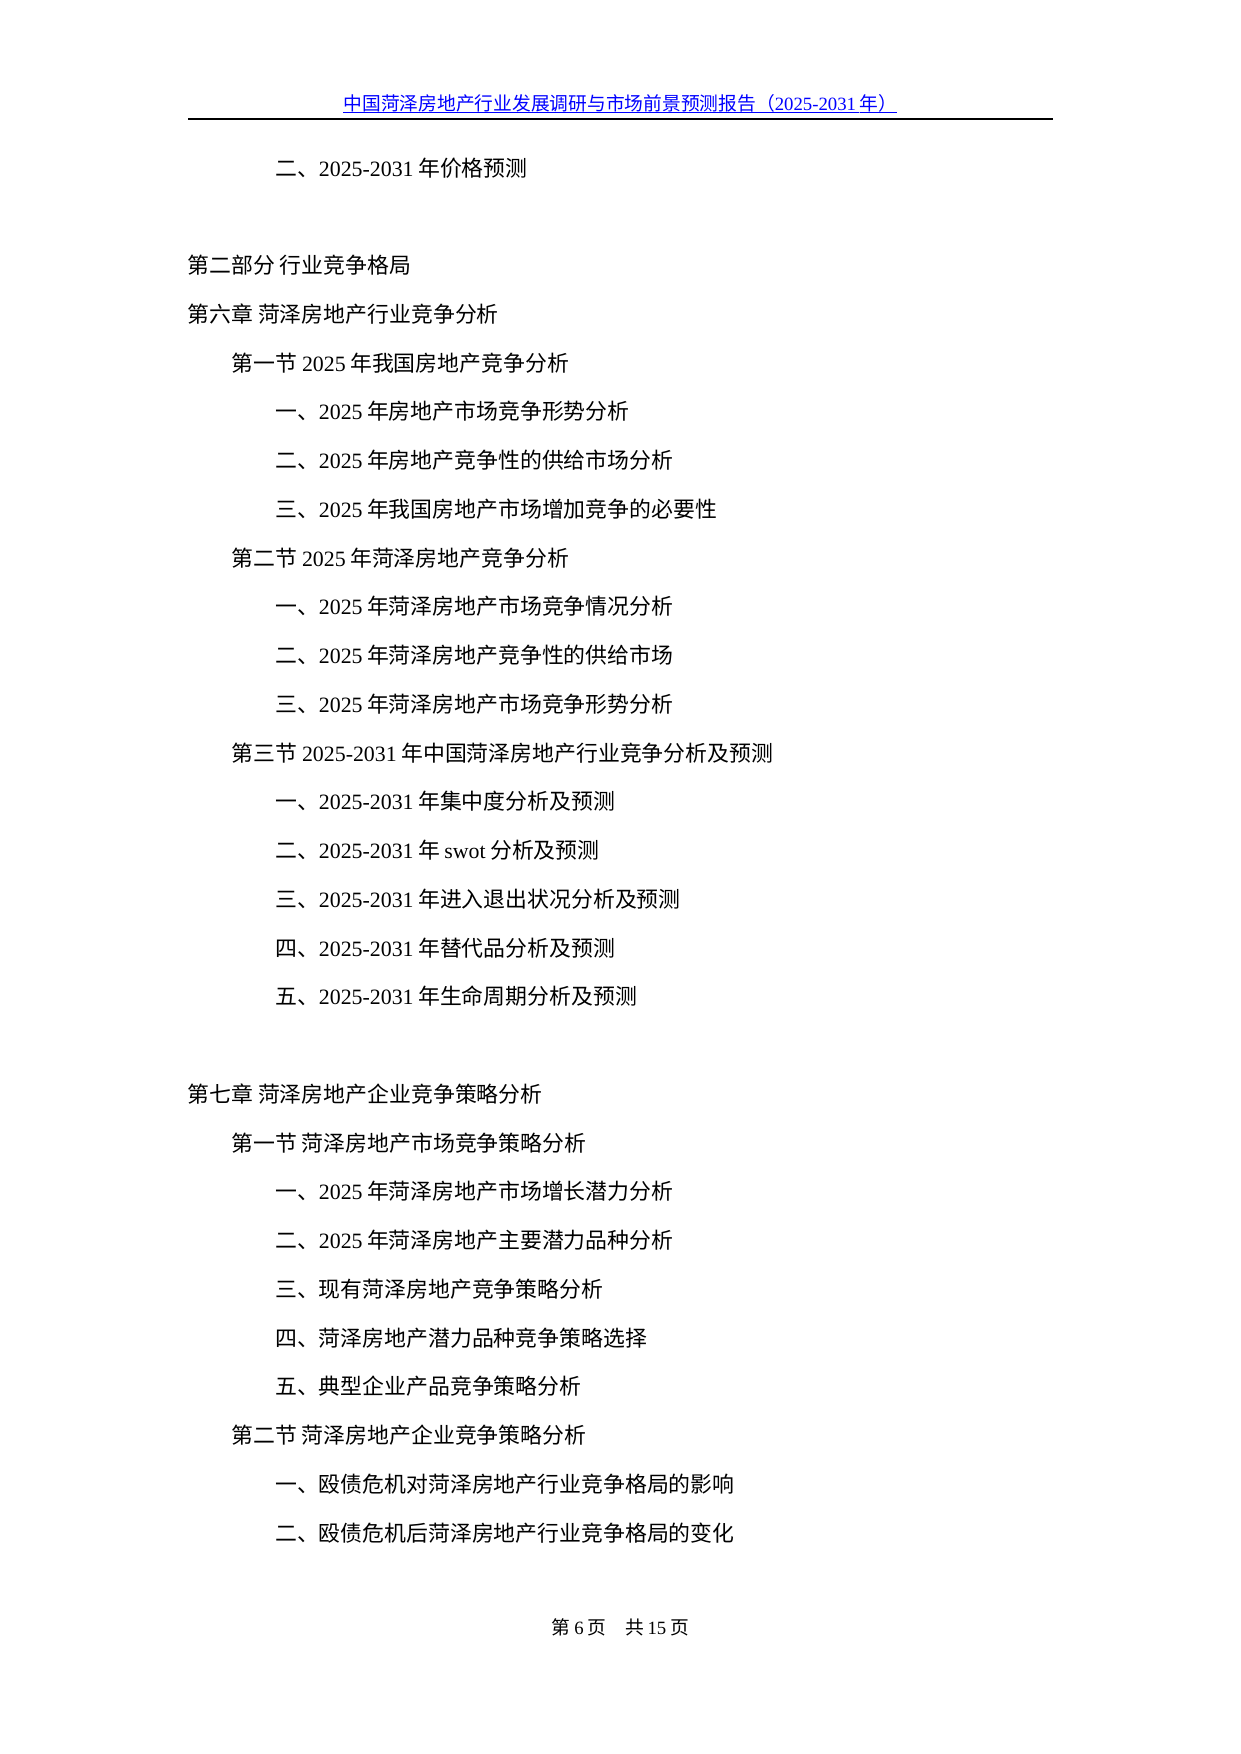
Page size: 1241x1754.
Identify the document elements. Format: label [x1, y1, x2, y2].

text [187, 150, 1053, 1548]
